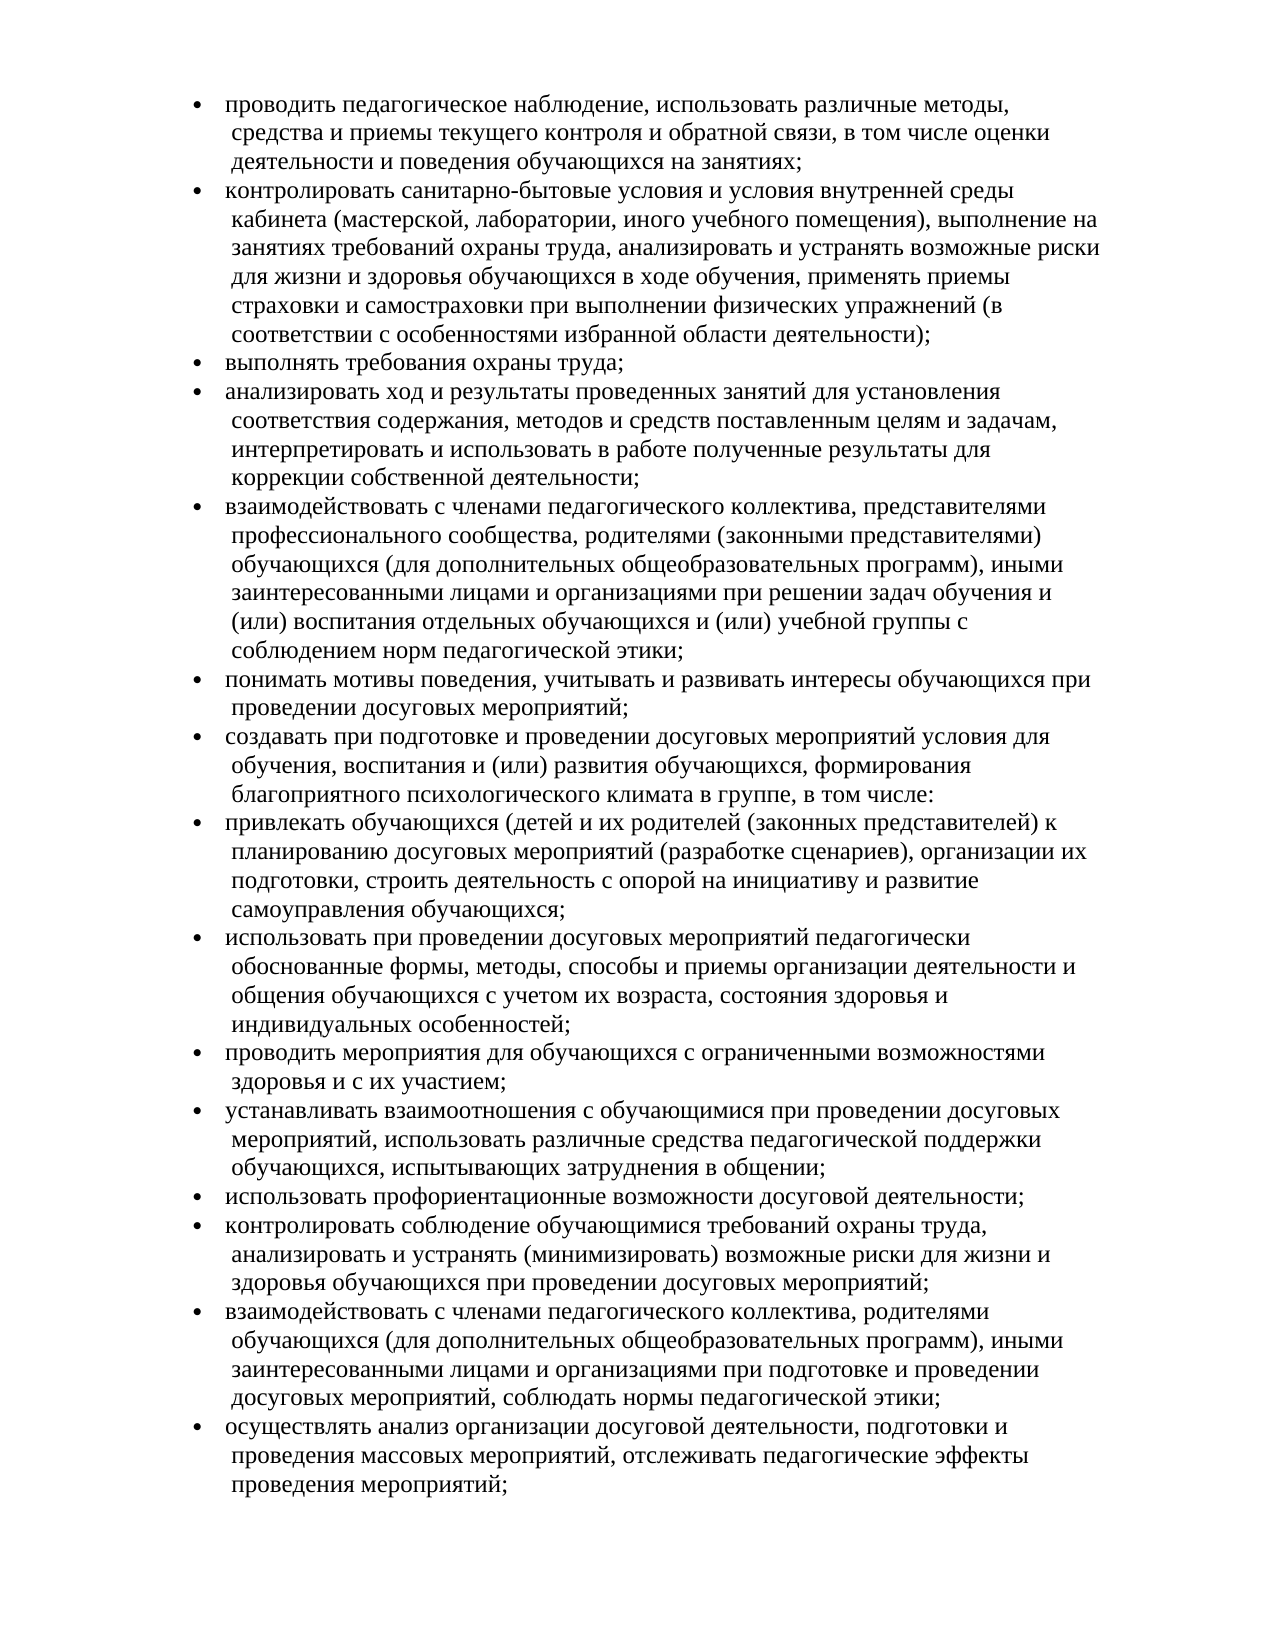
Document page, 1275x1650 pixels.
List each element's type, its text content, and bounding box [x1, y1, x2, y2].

list понимать мотивы поведения, учитывать и развивать интересы обучающихся при проведении досуговых мероприятий; [194, 664, 1106, 721]
list анализировать ход и результаты проведенных занятий для установления соответствия содержания, методов и средств поставленным целям и задачам, интерпретировать и использовать в работе полученные результаты для коррекции собственной деятельности; [194, 376, 1106, 491]
list проводить мероприятия для обучающихся с ограниченными возможностями здоровья и с их участием; [194, 1037, 1106, 1095]
list использовать профориентационные возможности досуговой деятельности; [194, 1181, 1106, 1210]
list контролировать санитарно-бытовые условия и условия внутренней среды кабинета (мастерской, лаборатории, иного учебного помещения), выполнение на занятиях требований охраны труда, анализировать и устранять возможные риски для жизни и здоровья обучающихся в ходе обучения, применять приемы страховки и самостраховки при выполнении физических упражнений (в соответствии с особенностями избранной области деятельности); [194, 175, 1106, 347]
list взаимодействовать с членами педагогического коллектива, родителями обучающихся (для дополнительных общеобразовательных программ), иными заинтересованными лицами и организациями при подготовке и проведении досуговых мероприятий, соблюдать нормы педагогической этики; [194, 1296, 1106, 1411]
list устанавливать взаимоотношения с обучающимися при проведении досуговых мероприятий, использовать различные средства педагогической поддержки обучающихся, испытывающих затруднения в общении; [194, 1095, 1106, 1181]
list создавать при подготовке и проведении досуговых мероприятий условия для обучения, воспитания и (или) развития обучающихся, формирования благоприятного психологического климата в группе, в том числе: [194, 721, 1106, 807]
list контролировать соблюдение обучающимися требований охраны труда, анализировать и устранять (минимизировать) возможные риски для жизни и здоровья обучающихся при проведении досуговых мероприятий; [194, 1210, 1106, 1296]
list проводить педагогическое наблюдение, использовать различные методы, средства и приемы текущего контроля и обратной связи, в том числе оценки деятельности и поведения обучающихся на занятиях; [194, 89, 1106, 175]
list осуществлять анализ организации досуговой деятельности, подготовки и проведения массовых мероприятий, отслеживать педагогические эффекты проведения мероприятий; [194, 1411, 1106, 1497]
list привлекать обучающихся (детей и их родителей (законных представителей) к планированию досуговых мероприятий (разработке сценариев), организации их подготовки, строить деятельность с опорой на инициативу и развитие самоуправления обучающихся; [194, 807, 1106, 922]
list взаимодействовать с членами педагогического коллектива, представителями профессионального сообщества, родителями (законными представителями) обучающихся (для дополнительных общеобразовательных программ), иными заинтересованными лицами и организациями при решении задач обучения и (или) воспитания отдельных обучающихся и (или) учебной группы с соблюдением норм педагогической этики; [194, 491, 1106, 664]
list выполнять требования охраны труда; [194, 347, 1106, 376]
list использовать при проведении досуговых мероприятий педагогически обоснованные формы, методы, способы и приемы организации деятельности и общения обучающихся с учетом их возраста, состояния здоровья и индивидуальных особенностей; [194, 922, 1106, 1037]
